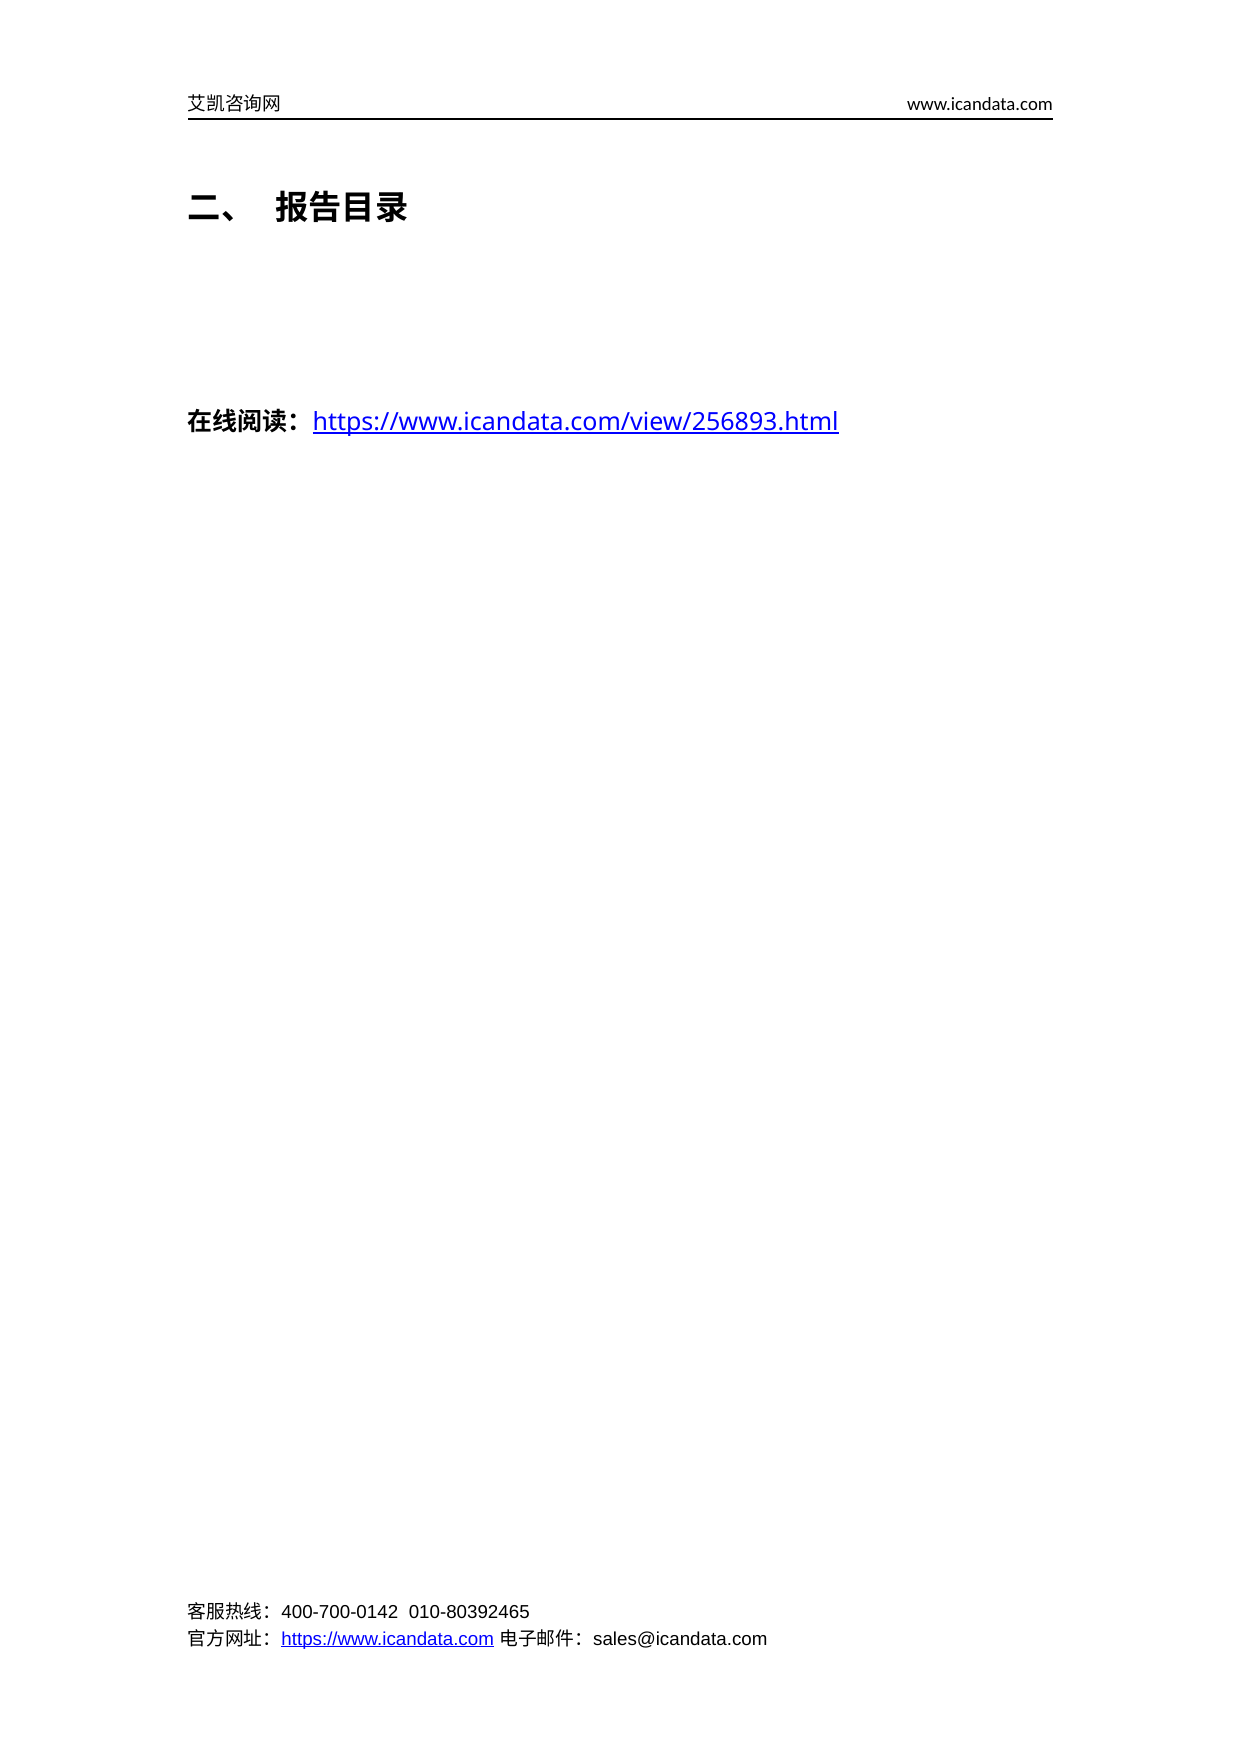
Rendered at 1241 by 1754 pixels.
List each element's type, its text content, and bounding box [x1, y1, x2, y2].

subtitle 报告目录 [187, 172, 1053, 237]
text 在线阅读：https://www.icandata.com/view/256893.html [187, 387, 1053, 452]
